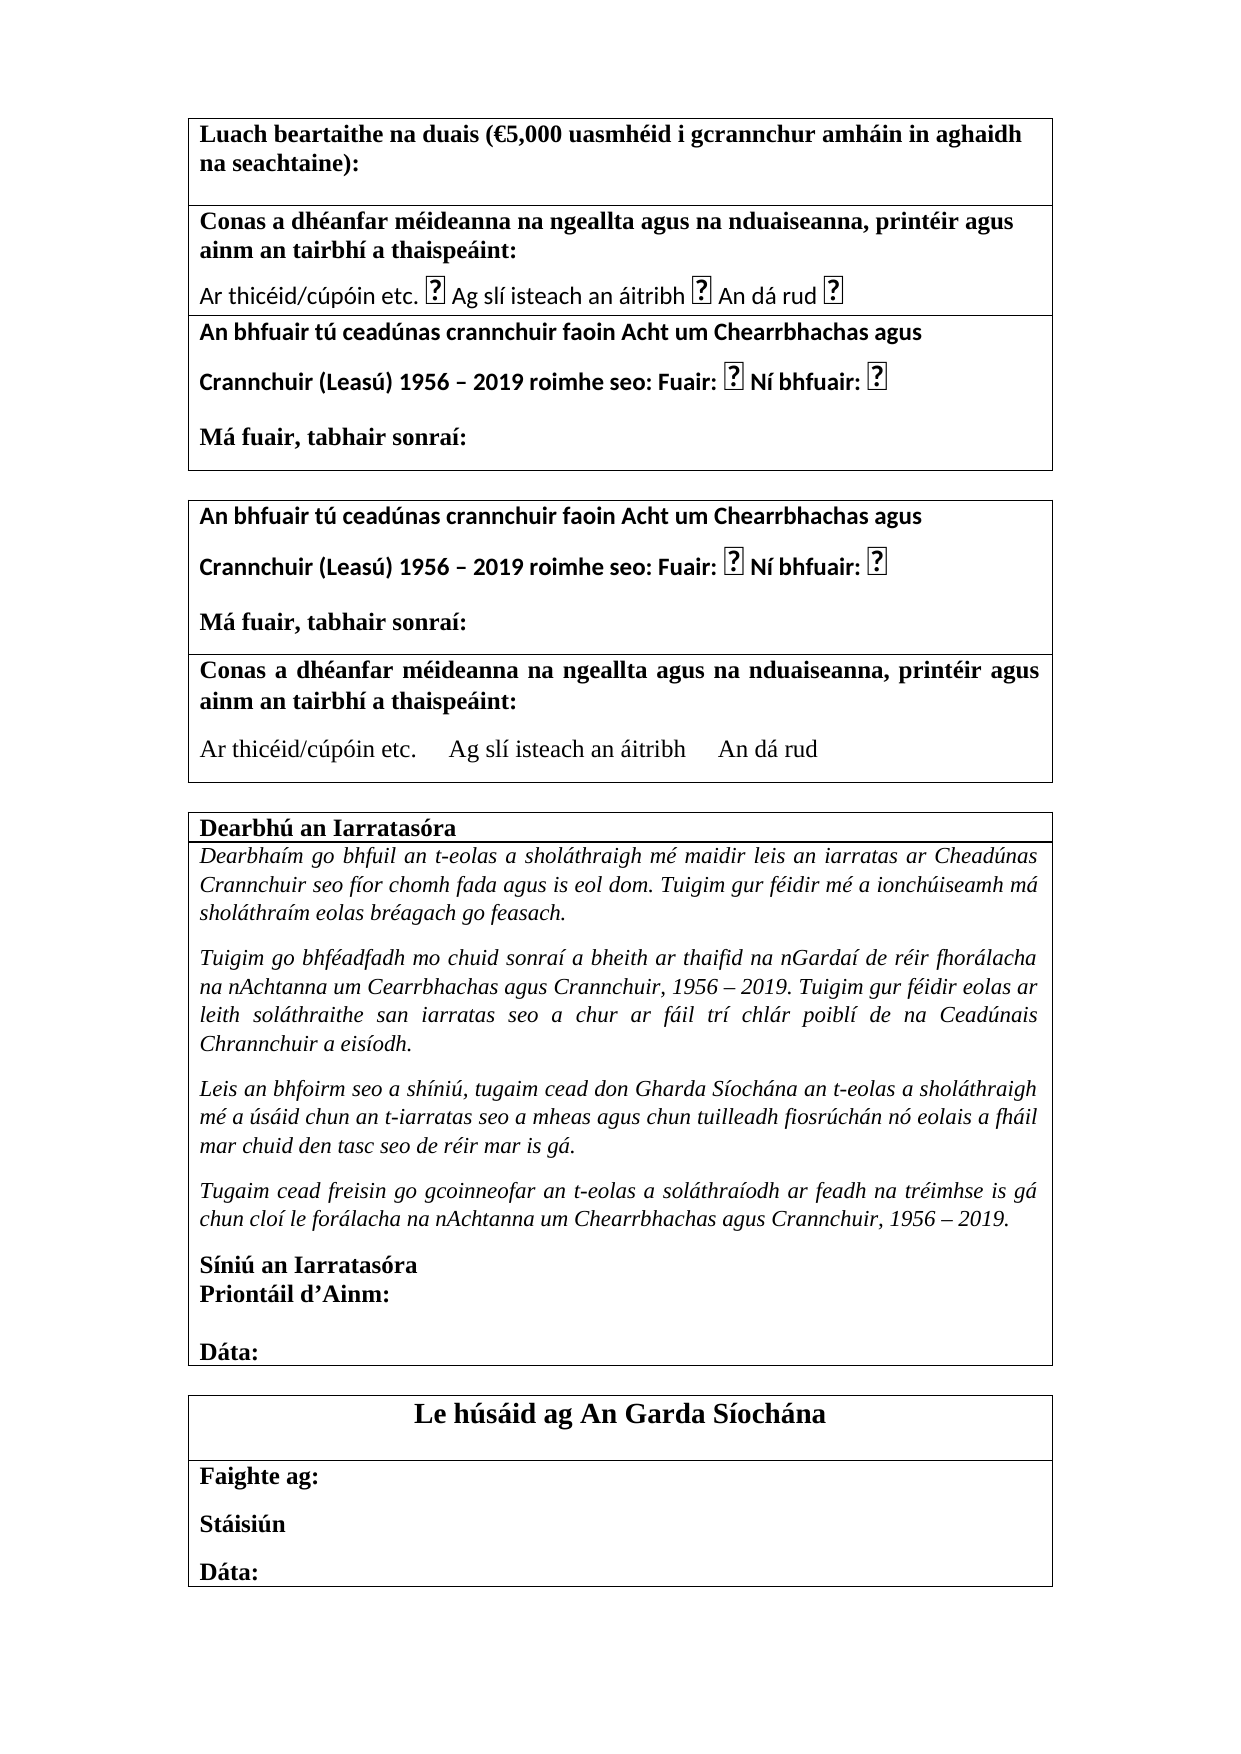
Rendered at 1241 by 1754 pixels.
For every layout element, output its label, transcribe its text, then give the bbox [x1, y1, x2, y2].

table_cell Luach beartaithe na duais (€5,000 uasmhéid i gcrannchur amháin in aghaidh na seachtaine): [189, 119, 1052, 205]
table_cell Conas a dhéanfar méideanna na ngeallta agus na nduaiseanna, printéir agus ainm an tairbhí a thaispeáint: Ar thicéid/cúpóin etc.  Ag slí isteach an áitribh  An dá rud  [189, 655, 1052, 782]
table_cell An bhfuair tú ceadúnas crannchuir faoin Acht um Chearrbhachas agus Crannchuir (Leasú) 1956 – 2019 roimhe seo: Fuair:  Ní bhfuair:  Má fuair, tabhair sonraí: [189, 316, 1052, 470]
table_cell Dearbhaím go bhfuil an t-eolas a sholáthraigh mé maidir leis an iarratas ar Cheadúnas Crannchuir seo fíor chomh fada agus is eol dom. Tuigim gur féidir mé a ionchúiseamh má sholáthraím eolas bréagach go feasach. Tuigim go bhféadfadh mo chuid sonraí a bheith ar thaifid na nGardaí de réir fhorálacha na nAchtanna um Cearrbhachas agus Crannchuir, 1956 – 2019. Tuigim gur féidir eolas ar leith soláthraithe san iarratas seo a chur ar fáil trí chlár poiblí de na Ceadúnais Chrannchuir a eisíodh. Leis an bhfoirm seo a shíniú, tugaim cead don Gharda Síochána an t-eolas a sholáthraigh mé a úsáid chun an t-iarratas seo a mheas agus chun tuilleadh fiosrúchán nó eolais a fháil mar chuid den tasc seo de réir mar is gá. Tugaim cead freisin go gcoinneofar an t-eolas a soláthraíodh ar feadh na tréimhse is gá chun cloí le forálacha na nAchtanna um Chearrbhachas agus Crannchuir, 1956 – 2019. Síniú an Iarratasóra Priontáil d’Ainm: Dáta: [189, 843, 1052, 1365]
table_header Dearbhú an Iarratasóra [189, 813, 1052, 841]
table_cell Conas a dhéanfar méideanna na ngeallta agus na nduaiseanna, printéir agus ainm an tairbhí a thaispeáint: Ar thicéid/cúpóin etc.  Ag slí isteach an áitribh  An dá rud  [189, 206, 1052, 315]
table_cell Faighte ag: Stáisiún Dáta: [189, 1461, 1052, 1586]
table_header Le húsáid ag An Garda Síochána [189, 1396, 1052, 1460]
table_header An bhfuair tú ceadúnas crannchuir faoin Acht um Chearrbhachas agus Crannchuir (Leasú) 1956 – 2019 roimhe seo: Fuair:  Ní bhfuair:  Má fuair, tabhair sonraí: [189, 501, 1052, 654]
